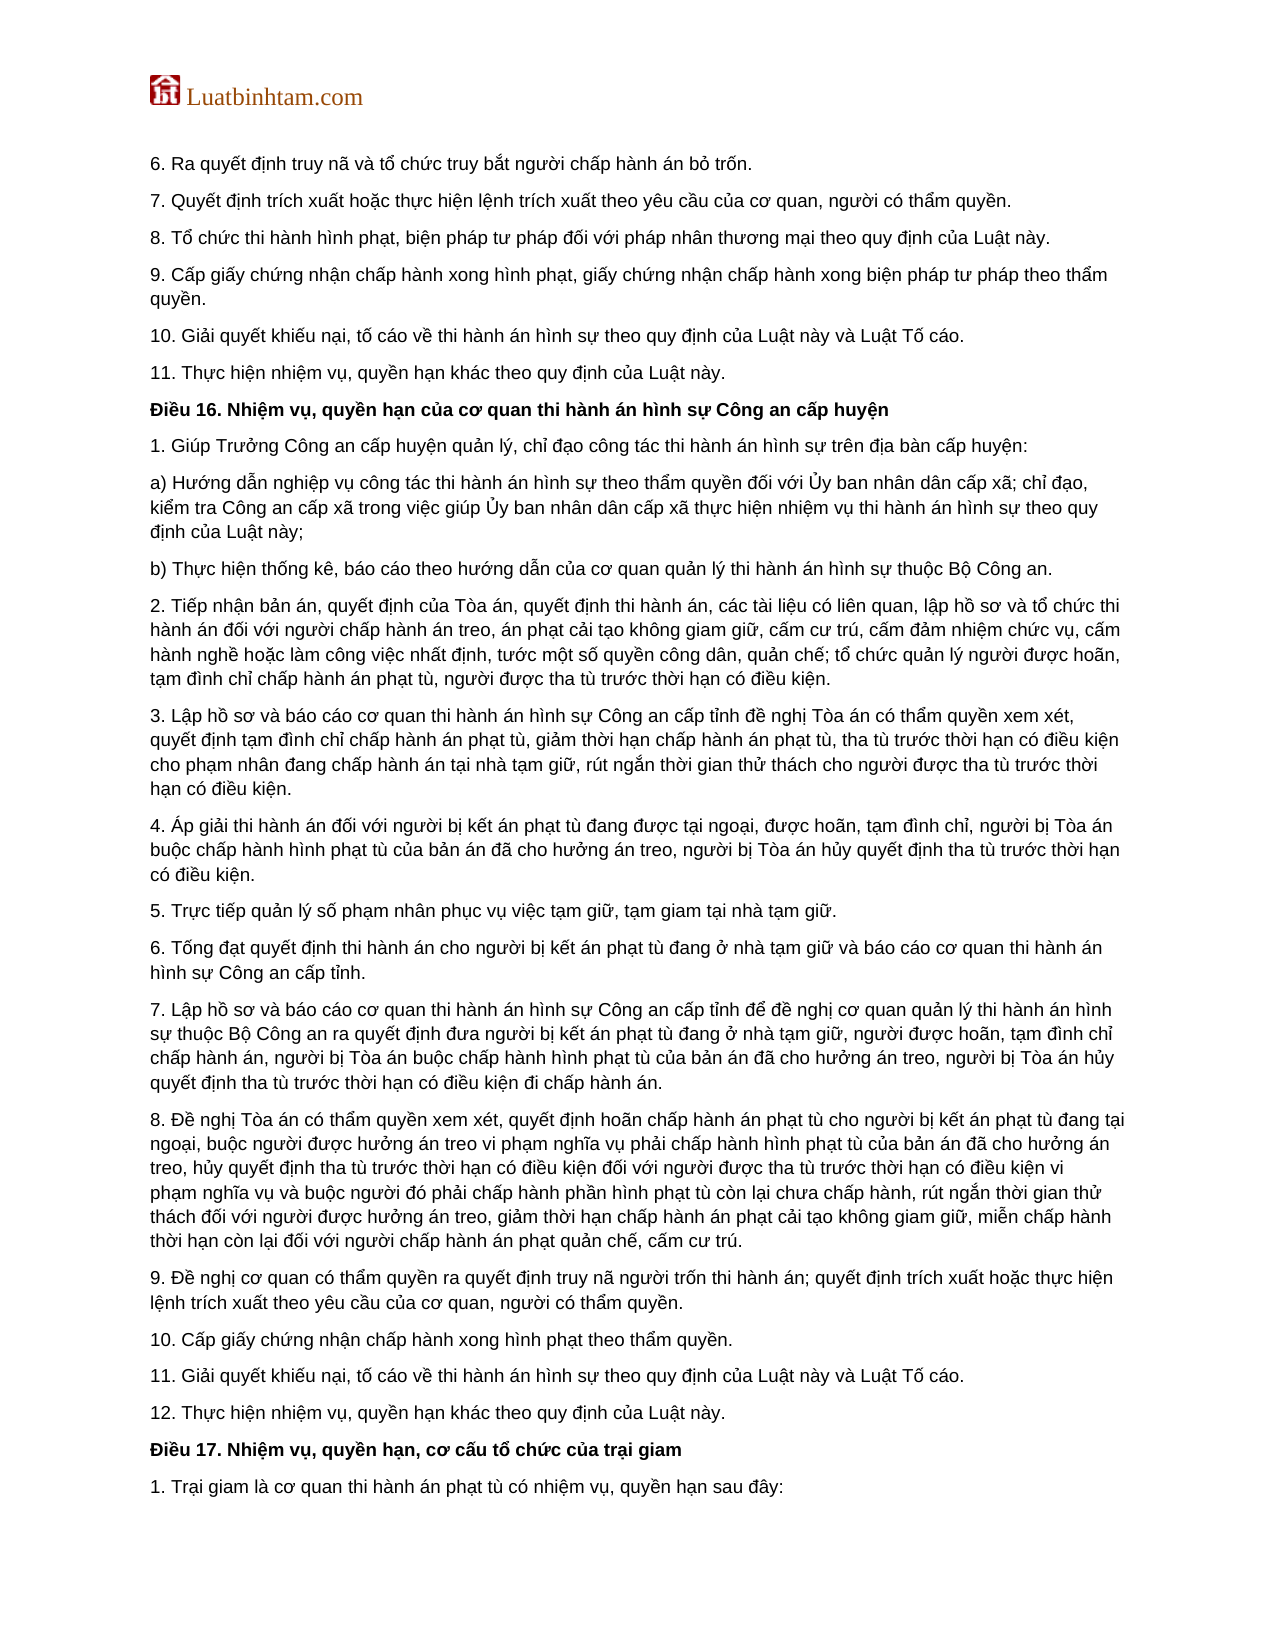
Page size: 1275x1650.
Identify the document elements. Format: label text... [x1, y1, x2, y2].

picture [150, 75, 181, 105]
text b) Thực hiện thống kê, báo cáo theo hướng dẫn của cơ quan quản lý thi hành án hình sự thuộc Bộ Công an. [150, 555, 1125, 579]
text a) Hướng dẫn nghiệp vụ công tác thi hành án hình sự theo thẩm quyền đối với Ủy ban nhân dân cấp xã; chỉ đạo, kiểm tra Công an cấp xã trong việc giúp Ủy ban nhân dân cấp xã thực hiện nhiệm vụ thi hành án hình sự theo quy định của Luật này; [150, 469, 1125, 542]
text Điều 17. Nhiệm vụ, quyền hạn, cơ cấu tổ chức của trại giam [150, 1436, 1125, 1461]
text Điều 16. Nhiệm vụ, quyền hạn của cơ quan thi hành án hình sự Công an cấp huyện [150, 396, 1125, 420]
text 2. Tiếp nhận bản án, quyết định của Tòa án, quyết định thi hành án, các tài liệu có liên quan, lập hồ sơ và tổ chức thi hành án đối với người chấp hành án treo, án phạt cải tạo không giam giữ, cấm cư trú, cấm đảm nhiệm chức vụ, cấm hành nghề hoặc làm công việc nhất định, tước một số quyền công dân, quản chế; tổ chức quản lý người được hoãn, tạm đình chỉ chấp hành án phạt tù, người được tha tù trước thời hạn có điều kiện. [150, 592, 1125, 689]
text 12. Thực hiện nhiệm vụ, quyền hạn khác theo quy định của Luật này. [150, 1399, 1125, 1424]
text 10. Giải quyết khiếu nại, tố cáo về thi hành án hình sự theo quy định của Luật này và Luật Tố cáo. [150, 322, 1125, 346]
text 9. Đề nghị cơ quan có thẩm quyền ra quyết định truy nã người trốn thi hành án; quyết định trích xuất hoặc thực hiện lệnh trích xuất theo yêu cầu của cơ quan, người có thẩm quyền. [150, 1264, 1125, 1313]
text 1. Trại giam là cơ quan thi hành án phạt tù có nhiệm vụ, quyền hạn sau đây: [150, 1473, 1125, 1497]
text 6. Ra quyết định truy nã và tổ chức truy bắt người chấp hành án bỏ trốn. [150, 150, 1125, 174]
text 11. Giải quyết khiếu nại, tố cáo về thi hành án hình sự theo quy định của Luật này và Luật Tố cáo. [150, 1362, 1125, 1387]
text 5. Trực tiếp quản lý số phạm nhân phục vụ việc tạm giữ, tạm giam tại nhà tạm giữ. [150, 897, 1125, 922]
text 7. Quyết định trích xuất hoặc thực hiện lệnh trích xuất theo yêu cầu của cơ quan, người có thẩm quyền. [150, 187, 1125, 211]
text 4. Áp giải thi hành án đối với người bị kết án phạt tù đang được tại ngoại, được hoãn, tạm đình chỉ, người bị Tòa án buộc chấp hành hình phạt tù của bản án đã cho hưởng án treo, người bị Tòa án hủy quyết định tha tù trước thời hạn có điều kiện. [150, 812, 1125, 885]
text 6. Tống đạt quyết định thi hành án cho người bị kết án phạt tù đang ở nhà tạm giữ và báo cáo cơ quan thi hành án hình sự Công an cấp tỉnh. [150, 934, 1125, 983]
text 1. Giúp Trưởng Công an cấp huyện quản lý, chỉ đạo công tác thi hành án hình sự trên địa bàn cấp huyện: [150, 432, 1125, 457]
text 11. Thực hiện nhiệm vụ, quyền hạn khác theo quy định của Luật này. [150, 359, 1125, 383]
text 8. Tổ chức thi hành hình phạt, biện pháp tư pháp đối với pháp nhân thương mại theo quy định của Luật này. [150, 224, 1125, 248]
text 8. Đề nghị Tòa án có thẩm quyền xem xét, quyết định hoãn chấp hành án phạt tù cho người bị kết án phạt tù đang tại ngoại, buộc người được hưởng án treo vi phạm nghĩa vụ phải chấp hành hình phạt tù của bản án đã cho hưởng án treo, hủy quyết định tha tù trước thời hạn có điều kiện đối với người được tha tù trước thời hạn có điều kiện vi phạm nghĩa vụ và buộc người đó phải chấp hành phần hình phạt tù còn lại chưa chấp hành, rút ngắn thời gian thử thách đối với người được hưởng án treo, giảm thời hạn chấp hành án phạt cải tạo không giam giữ, miễn chấp hành thời hạn còn lại đối với người chấp hành án phạt quản chế, cấm cư trú. [150, 1106, 1125, 1252]
text 3. Lập hồ sơ và báo cáo cơ quan thi hành án hình sự Công an cấp tỉnh đề nghị Tòa án có thẩm quyền xem xét, quyết định tạm đình chỉ chấp hành án phạt tù, giảm thời hạn chấp hành án phạt tù, tha tù trước thời hạn có điều kiện cho phạm nhân đang chấp hành án tại nhà tạm giữ, rút ngắn thời gian thử thách cho người được tha tù trước thời hạn có điều kiện. [150, 702, 1125, 799]
text 9. Cấp giấy chứng nhận chấp hành xong hình phạt, giấy chứng nhận chấp hành xong biện pháp tư pháp theo thẩm quyền. [150, 261, 1125, 309]
text 7. Lập hồ sơ và báo cáo cơ quan thi hành án hình sự Công an cấp tỉnh để đề nghị cơ quan quản lý thi hành án hình sự thuộc Bộ Công an ra quyết định đưa người bị kết án phạt tù đang ở nhà tạm giữ, người được hoãn, tạm đình chỉ chấp hành án, người bị Tòa án buộc chấp hành hình phạt tù của bản án đã cho hưởng án treo, người bị Tòa án hủy quyết định tha tù trước thời hạn có điều kiện đi chấp hành án. [150, 996, 1125, 1093]
text 10. Cấp giấy chứng nhận chấp hành xong hình phạt theo thẩm quyền. [150, 1326, 1125, 1350]
